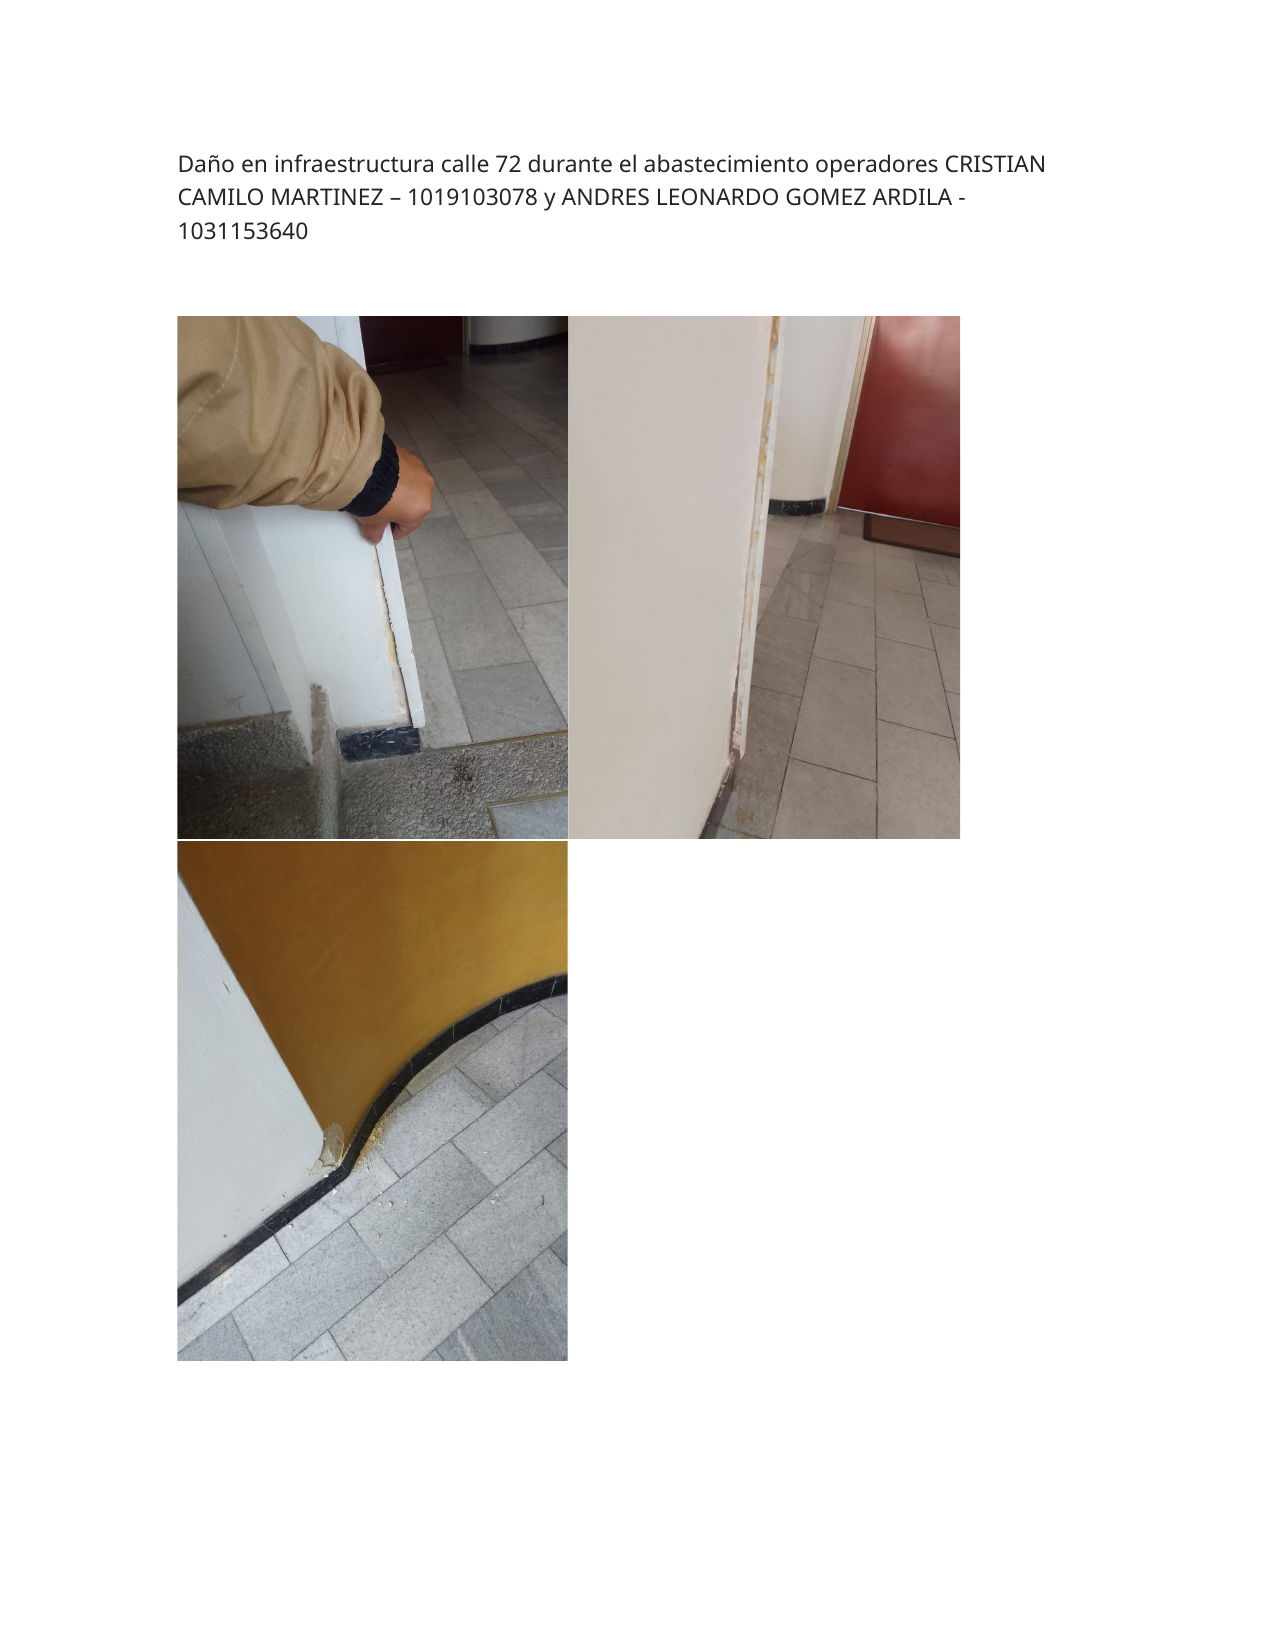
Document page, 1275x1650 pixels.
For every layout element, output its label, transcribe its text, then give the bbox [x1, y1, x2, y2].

text Daño en infraestructura calle 72 durante el abastecimiento operadores CRISTIAN CAMILO MARTINEZ – 1019103078 y ANDRES LEONARDO GOMEZ ARDILA - 1031153640 [177, 148, 1098, 246]
picture [177, 841, 568, 1361]
picture [177, 316, 961, 839]
